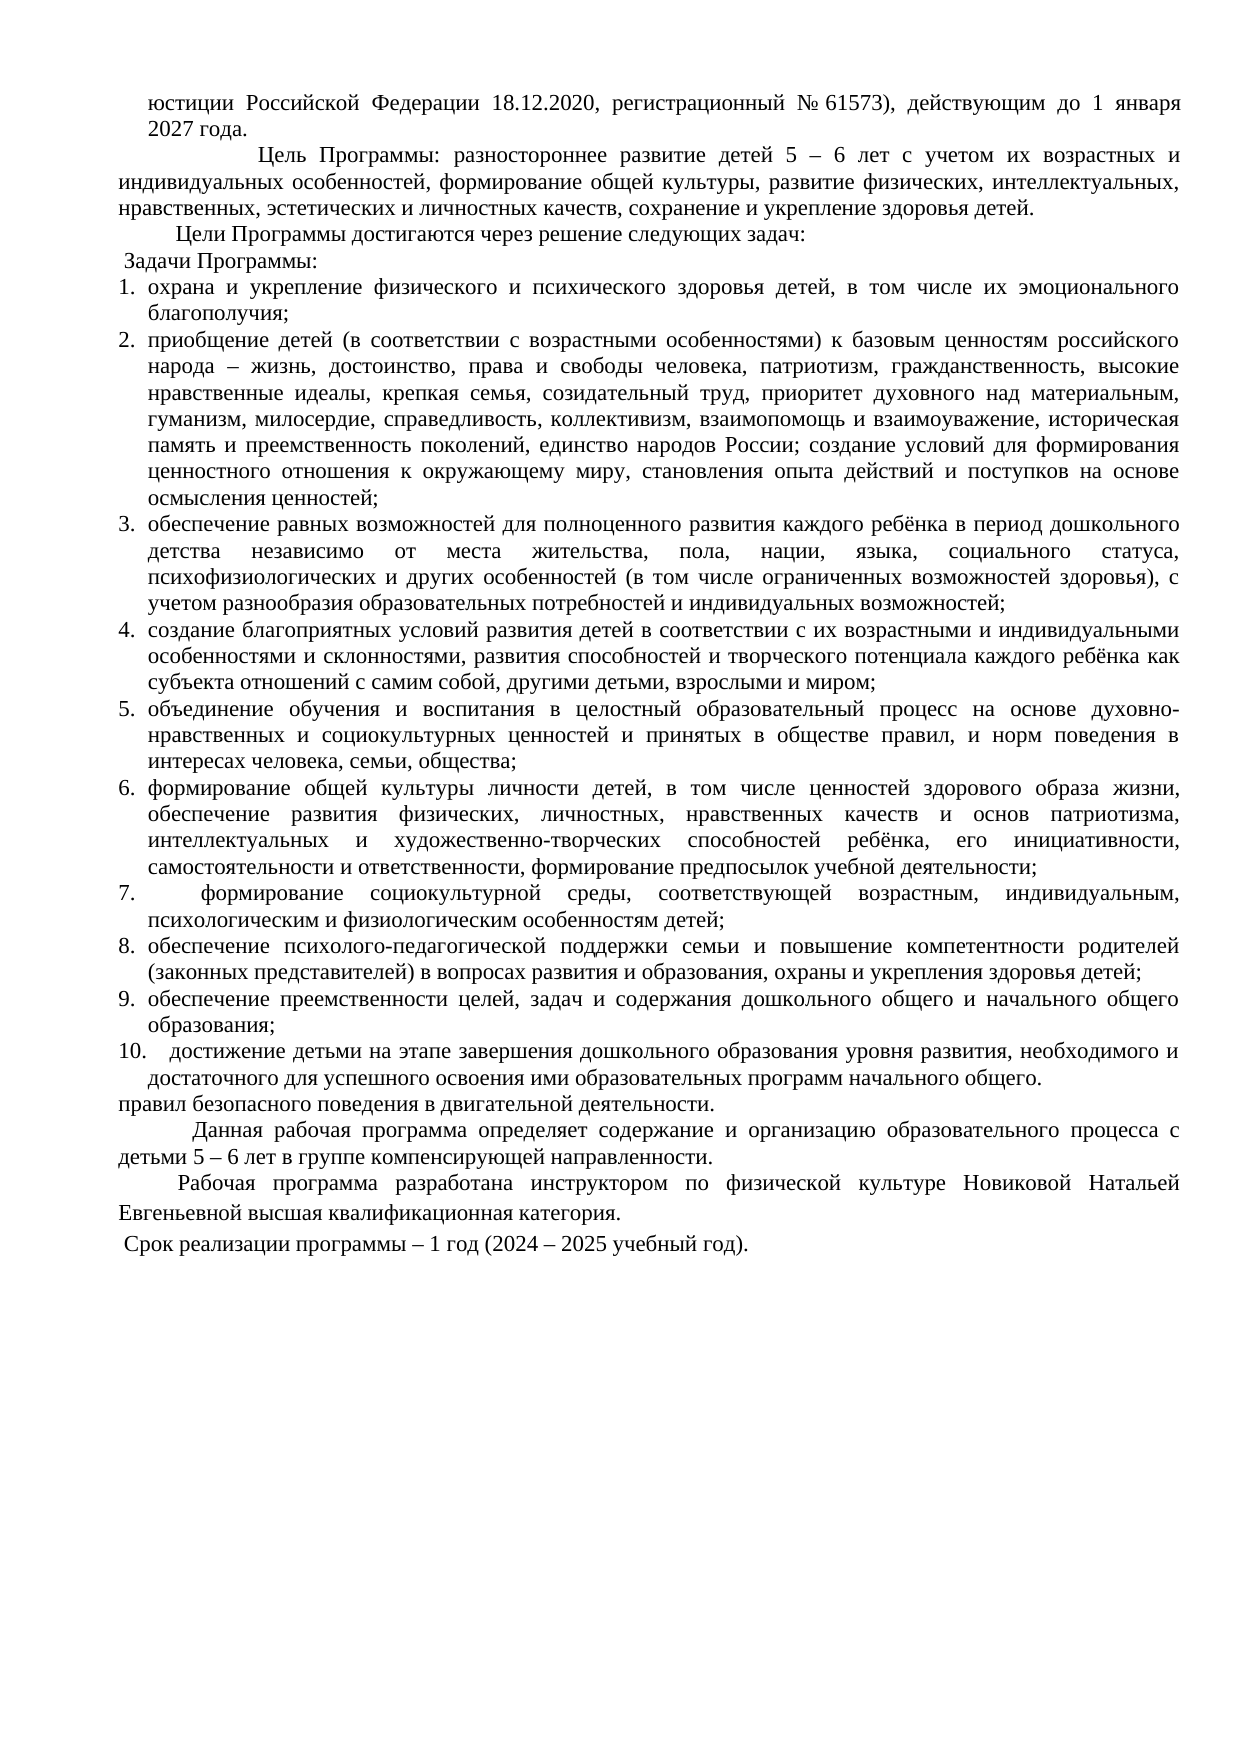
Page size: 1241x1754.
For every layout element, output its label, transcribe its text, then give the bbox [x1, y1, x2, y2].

text Цель Программы: разностороннее развитие детей 5 – 6 лет с учетом их возрастных и индивидуальных особенностей, формирование общей культуры, развитие физических, интеллектуальных, нравственных, эстетических и личностных качеств, сохранение и укрепление здоровья детей. [118, 141, 1181, 220]
list обеспечение преемственности целей, задач и содержания дошкольного общего и начального общего образования; [118, 985, 1181, 1037]
list охрана и укрепление физического и психического здоровья детей, в том числе их эмоционального благополучия; [118, 273, 1181, 326]
list объединение обучения и воспитания в целостный образовательный процесс на основе духовно-нравственных и социокультурных ценностей и принятых в обществе правил, и норм поведения в интересах человека, семьи, общества; [118, 695, 1181, 774]
list формирование социокультурной среды, соответствующей возрастным, индивидуальным, психологическим и физиологическим особенностям детей; [118, 879, 1181, 932]
text Цели Программы достигаются через решение следующих задач: [118, 220, 1181, 247]
text правил безопасного поведения в двигательной деятельности. [118, 1090, 1181, 1116]
list обеспечение равных возможностей для полноценного развития каждого ребёнка в период дошкольного детства независимо от места жительства, пола, нации, языка, социального статуса, психофизиологических и других особенностей (в том числе ограниченных возможностей здоровья), с учетом разнообразия образовательных потребностей и индивидуальных возможностей; [118, 510, 1181, 616]
list создание благоприятных условий развития детей в соответствии с их возрастными и индивидуальными особенностями и склонностями, развития способностей и творческого потенциала каждого ребёнка как субъекта отношений с самим собой, другими детьми, взрослыми и миром; [118, 616, 1181, 695]
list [118, 89, 1181, 141]
list достижение детьми на этапе завершения дошкольного образования уровня развития, необходимого и достаточного для успешного освоения ими образовательных программ начального общего. [118, 1037, 1181, 1090]
text Задачи Программы: [118, 247, 1181, 273]
list обеспечение психолого-педагогической поддержки семьи и повышение компетентности родителей (законных представителей) в вопросах развития и образования, охраны и укрепления здоровья детей; [118, 932, 1181, 985]
list приобщение детей (в соответствии с возрастными особенностями) к базовым ценностям российского народа – жизнь, достоинство, права и свободы человека, патриотизм, гражданственность, высокие нравственные идеалы, крепкая семья, созидательный труд, приоритет духовного над материальным, гуманизм, милосердие, справедливость, коллективизм, взаимопомощь и взаимоуважение, историческая память и преемственность поколений, единство народов России; создание условий для формирования ценностного отношения к окружающему миру, становления опыта действий и поступков на основе осмысления ценностей; [118, 326, 1181, 510]
text Данная рабочая программа определяет содержание и организацию образовательного процесса с детьми 5 – 6 лет в группе компенсирующей направленности. [118, 1116, 1181, 1169]
list формирование общей культуры личности детей, в том числе ценностей здорового образа жизни, обеспечение развития физических, личностных, нравственных качеств и основ патриотизма, интеллектуальных и художественно-творческих способностей ребёнка, его инициативности, самостоятельности и ответственности, формирование предпосылок учебной деятельности; [118, 774, 1181, 879]
text Срок реализации программы – 1 год (2024 – 2025 учебный год). [118, 1229, 1181, 1256]
text Рабочая программа разработана инструктором по физической культуре Новиковой Натальей Евгеньевной высшая квалификационная категория. [118, 1169, 1181, 1226]
